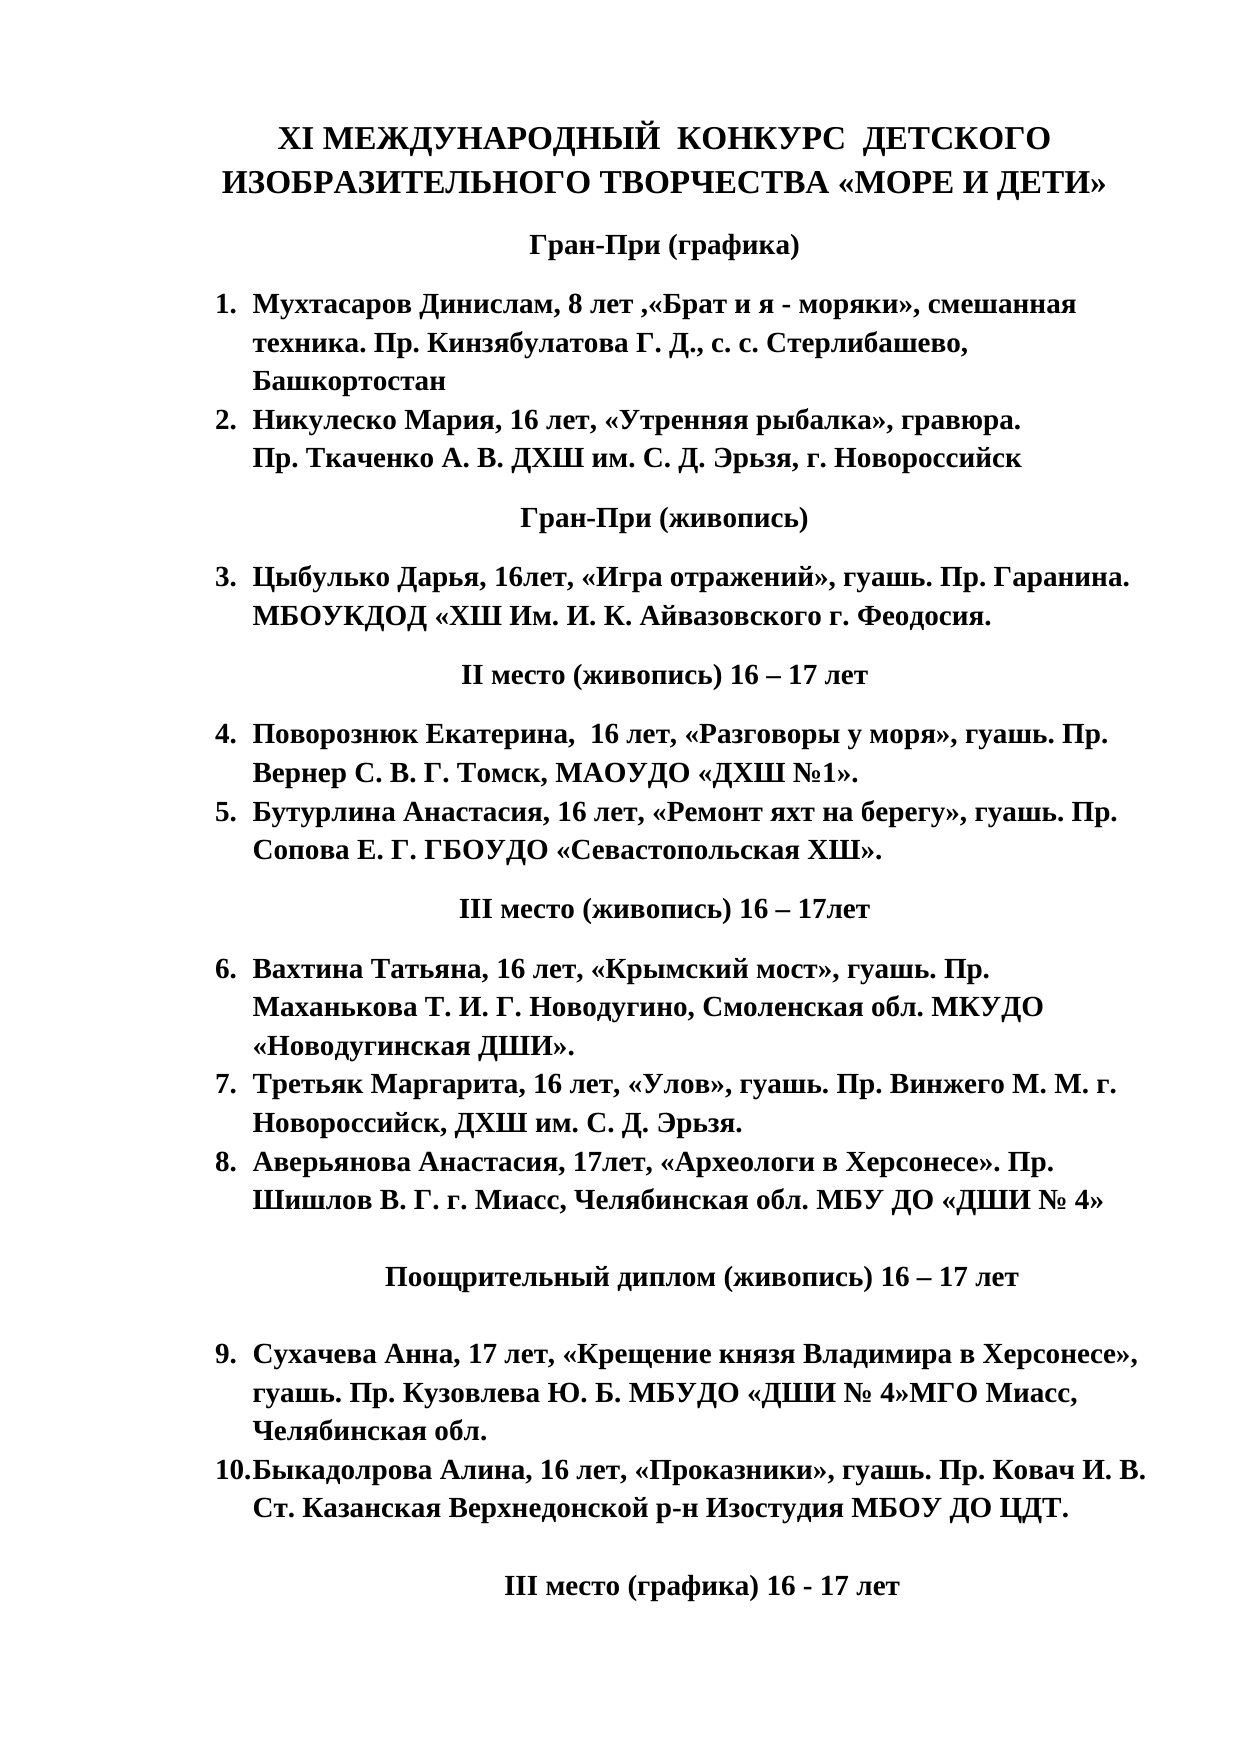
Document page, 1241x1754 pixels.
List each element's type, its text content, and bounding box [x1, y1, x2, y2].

list III место (графика) 16 - 17 лет [252, 1568, 1152, 1601]
list Вахтина Татьяна, 16 лет, «Крымский мост», гуашь. Пр. Маханькова Т. И. Г. Новодугино, Смоленская обл. МКУДО «Новодугинская ДШИ». [215, 951, 1152, 1062]
list Поворознюк Екатерина, 16 лет, «Разговоры у моря», гуашь. Пр. Вернер С. В. Г. Томск, МАОУДО «ДХШ №1». [215, 717, 1152, 789]
list Пр. Ткаченко А. В. ДХШ им. С. Д. Эрьзя, г. Новороссийск [252, 441, 1152, 474]
text Гран-При (графика) [177, 227, 1152, 261]
list Мухтасаров Динислам, 8 лет ,«Брат и я - моряки», смешанная техника. Пр. Кинзябулатова Г. Д., с. с. Стерлибашево, Башкортостан [215, 286, 1152, 397]
text III место (живопись) 16 – 17лет [177, 892, 1152, 925]
list Цыбулько Дарья, 16лет, «Игра отражений», гуашь. Пр. Гаранина. МБОУКДОД «ХШ Им. И. К. Айвазовского г. Феодосия. [215, 559, 1152, 631]
list Никулеско Мария, 16 лет, «Утренняя рыбалка», гравюра. [215, 402, 1152, 436]
list Бутурлина Анастасия, 16 лет, «Ремонт яхт на берегу», гуашь. Пр. Сопова Е. Г. ГБОУДО «Севастопольская ХШ». [215, 794, 1152, 866]
text XI МЕЖДУНАРОДНЫЙ КОНКУРС ДЕТСКОГО ИЗОБРАЗИТЕЛЬНОГО ТВОРЧЕСТВА «МОРЕ И ДЕТИ» [177, 118, 1152, 201]
list Поощрительный диплом (живопись) 16 – 17 лет [252, 1259, 1152, 1293]
list Быкадолрова Алина, 16 лет, «Проказники», гуашь. Пр. Ковач И. В. Ст. Казанская Верхнедонской р-н Изостудия МБОУ ДО ЦДТ. [215, 1452, 1152, 1524]
list Третьяк Маргарита, 16 лет, «Улов», гуашь. Пр. Винжего М. М. г. Новороссийск, ДХШ им. С. Д. Эрьзя. [215, 1067, 1152, 1139]
list Аверьянова Анастасия, 17лет, «Археологи в Херсонесе». Пр. Шишлов В. Г. г. Миасс, Челябинская обл. МБУ ДО «ДШИ № 4» [215, 1144, 1152, 1216]
text Гран-При (живопись) [177, 500, 1152, 533]
text II место (живопись) 16 – 17 лет [177, 657, 1152, 691]
list Сухачева Анна, 17 лет, «Крещение князя Владимира в Херсонесе», гуашь. Пр. Кузовлева Ю. Б. МБУДО «ДШИ № 4»МГО Миасс, Челябинская обл. [215, 1336, 1152, 1447]
